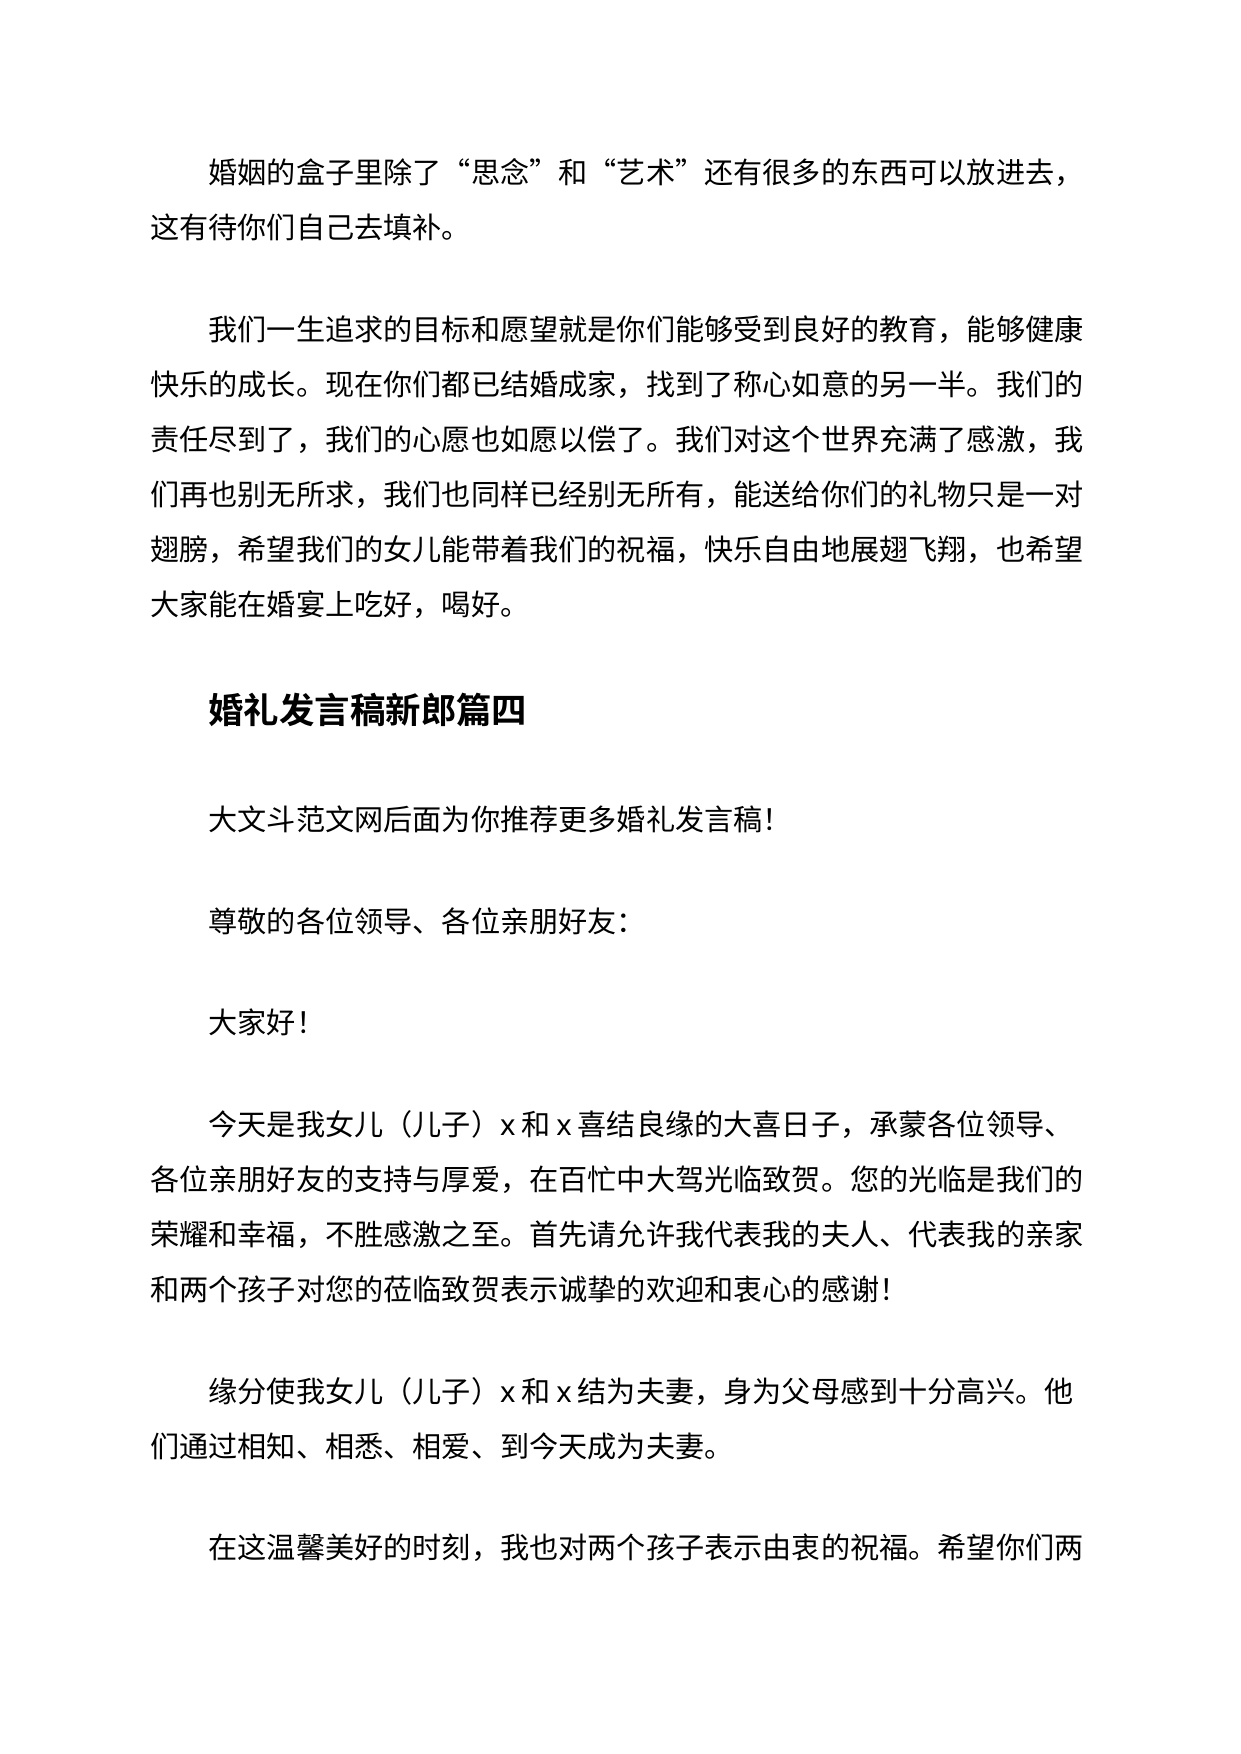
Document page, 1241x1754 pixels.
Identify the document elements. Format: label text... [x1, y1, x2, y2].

text 婚姻的盒子里除了“思念”和“艺术”还有很多的东西可以放进去，这有待你们自己去填补。 [150, 150, 1090, 247]
text 大文斗范文网后面为你推荐更多婚礼发言稿！ [150, 796, 1090, 839]
text 我们一生追求的目标和愿望就是你们能够受到良好的教育，能够健康快乐的成长。现在你们都已结婚成家，找到了称心如意的另一半。我们的责任尽到了，我们的心愿也如愿以偿了。我们对这个世界充满了感激，我们再也别无所求，我们也同样已经别无所有，能送给你们的礼物只是一对翅膀，希望我们的女儿能带着我们的祝福，快乐自由地展翅飞翔，也希望大家能在婚宴上吃好，喝好。 [150, 307, 1090, 623]
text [150, 1525, 1090, 1567]
text 尊敬的各位领导、各位亲朋好友： [150, 898, 1090, 940]
text 缘分使我女儿（儿子）x和x结为夫妻，身为父母感到十分高兴。他们通过相知、相悉、相爱、到今天成为夫妻。 [150, 1368, 1090, 1466]
text 大家好！ [150, 1000, 1090, 1042]
text 今天是我女儿（儿子）x和x喜结良缘的大喜日子，承蒙各位领导、各位亲朋好友的支持与厚爱，在百忙中大驾光临致贺。您的光临是我们的荣耀和幸福，不胜感激之至。首先请允许我代表我的夫人、代表我的亲家和两个孩子对您的莅临致贺表示诚挚的欢迎和衷心的感谢！ [150, 1102, 1090, 1309]
text 婚礼发言稿新郎篇四 [150, 683, 1090, 734]
